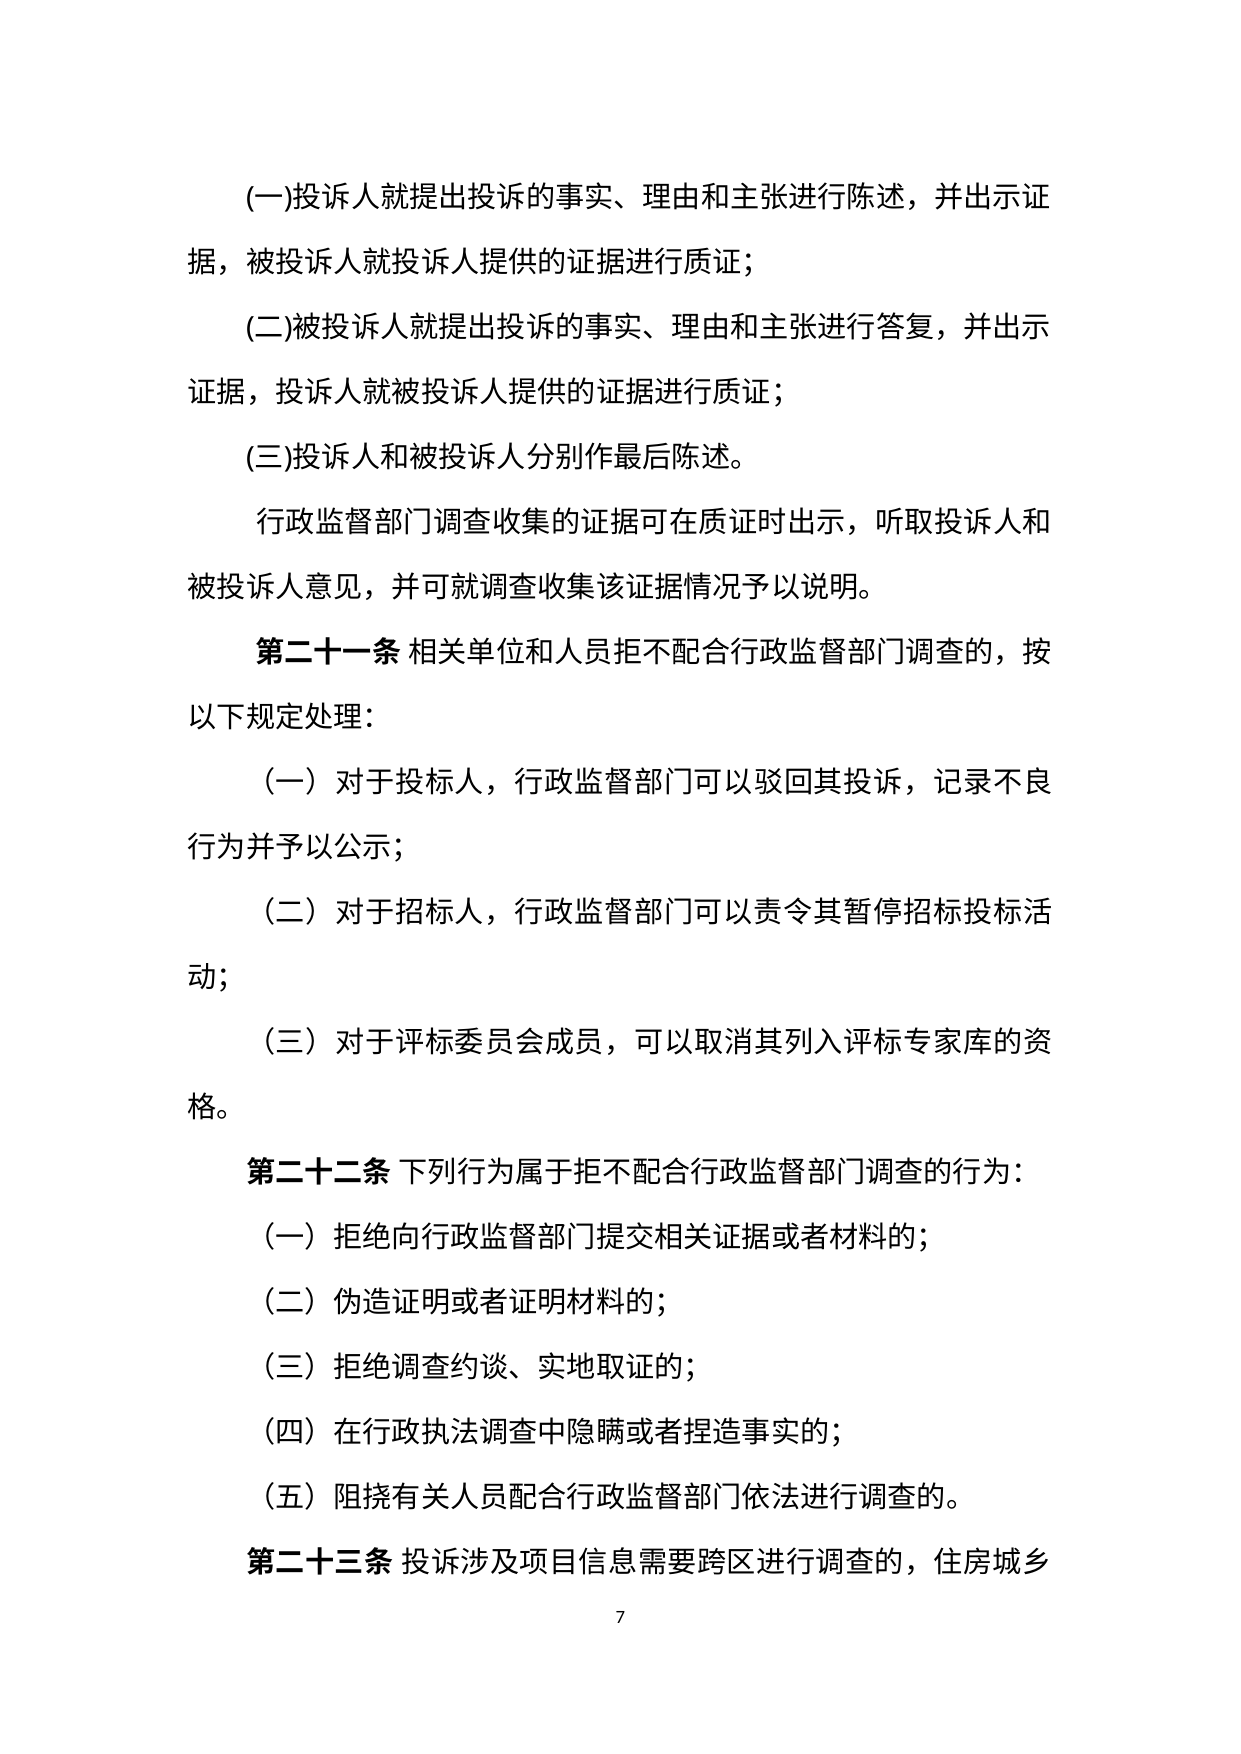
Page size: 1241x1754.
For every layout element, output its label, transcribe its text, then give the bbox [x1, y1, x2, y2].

text 第二十二条 下列行为属于拒不配合行政监督部门调查的行为： [187, 1137, 1053, 1202]
text （三）拒绝调查约谈、实地取证的； [187, 1332, 1053, 1397]
text （五）阻挠有关人员配合行政监督部门依法进行调查的。 [187, 1462, 1053, 1527]
text 第二十一条 相关单位和人员拒不配合行政监督部门调查的，按以下规定处理： [187, 617, 1053, 747]
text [187, 1527, 1053, 1592]
text （二）伪造证明或者证明材料的； [187, 1267, 1053, 1332]
text 行政监督部门调查收集的证据可在质证时出示，听取投诉人和被投诉人意见，并可就调查收集该证据情况予以说明。 [187, 487, 1053, 617]
text （二）对于招标人，行政监督部门可以责令其暂停招标投标活动； [187, 877, 1053, 1007]
text (一)投诉人就提出投诉的事实、理由和主张进行陈述，并出示证据，被投诉人就投诉人提供的证据进行质证； [187, 162, 1053, 292]
text (三)投诉人和被投诉人分别作最后陈述。 [187, 422, 1053, 487]
text (二)被投诉人就提出投诉的事实、理由和主张进行答复，并出示证据，投诉人就被投诉人提供的证据进行质证； [187, 292, 1053, 422]
text （三）对于评标委员会成员，可以取消其列入评标专家库的资格。 [187, 1007, 1053, 1137]
text （四）在行政执法调查中隐瞒或者捏造事实的； [187, 1397, 1053, 1462]
text （一）拒绝向行政监督部门提交相关证据或者材料的； [187, 1202, 1053, 1267]
text （一）对于投标人，行政监督部门可以驳回其投诉，记录不良行为并予以公示； [187, 747, 1053, 877]
